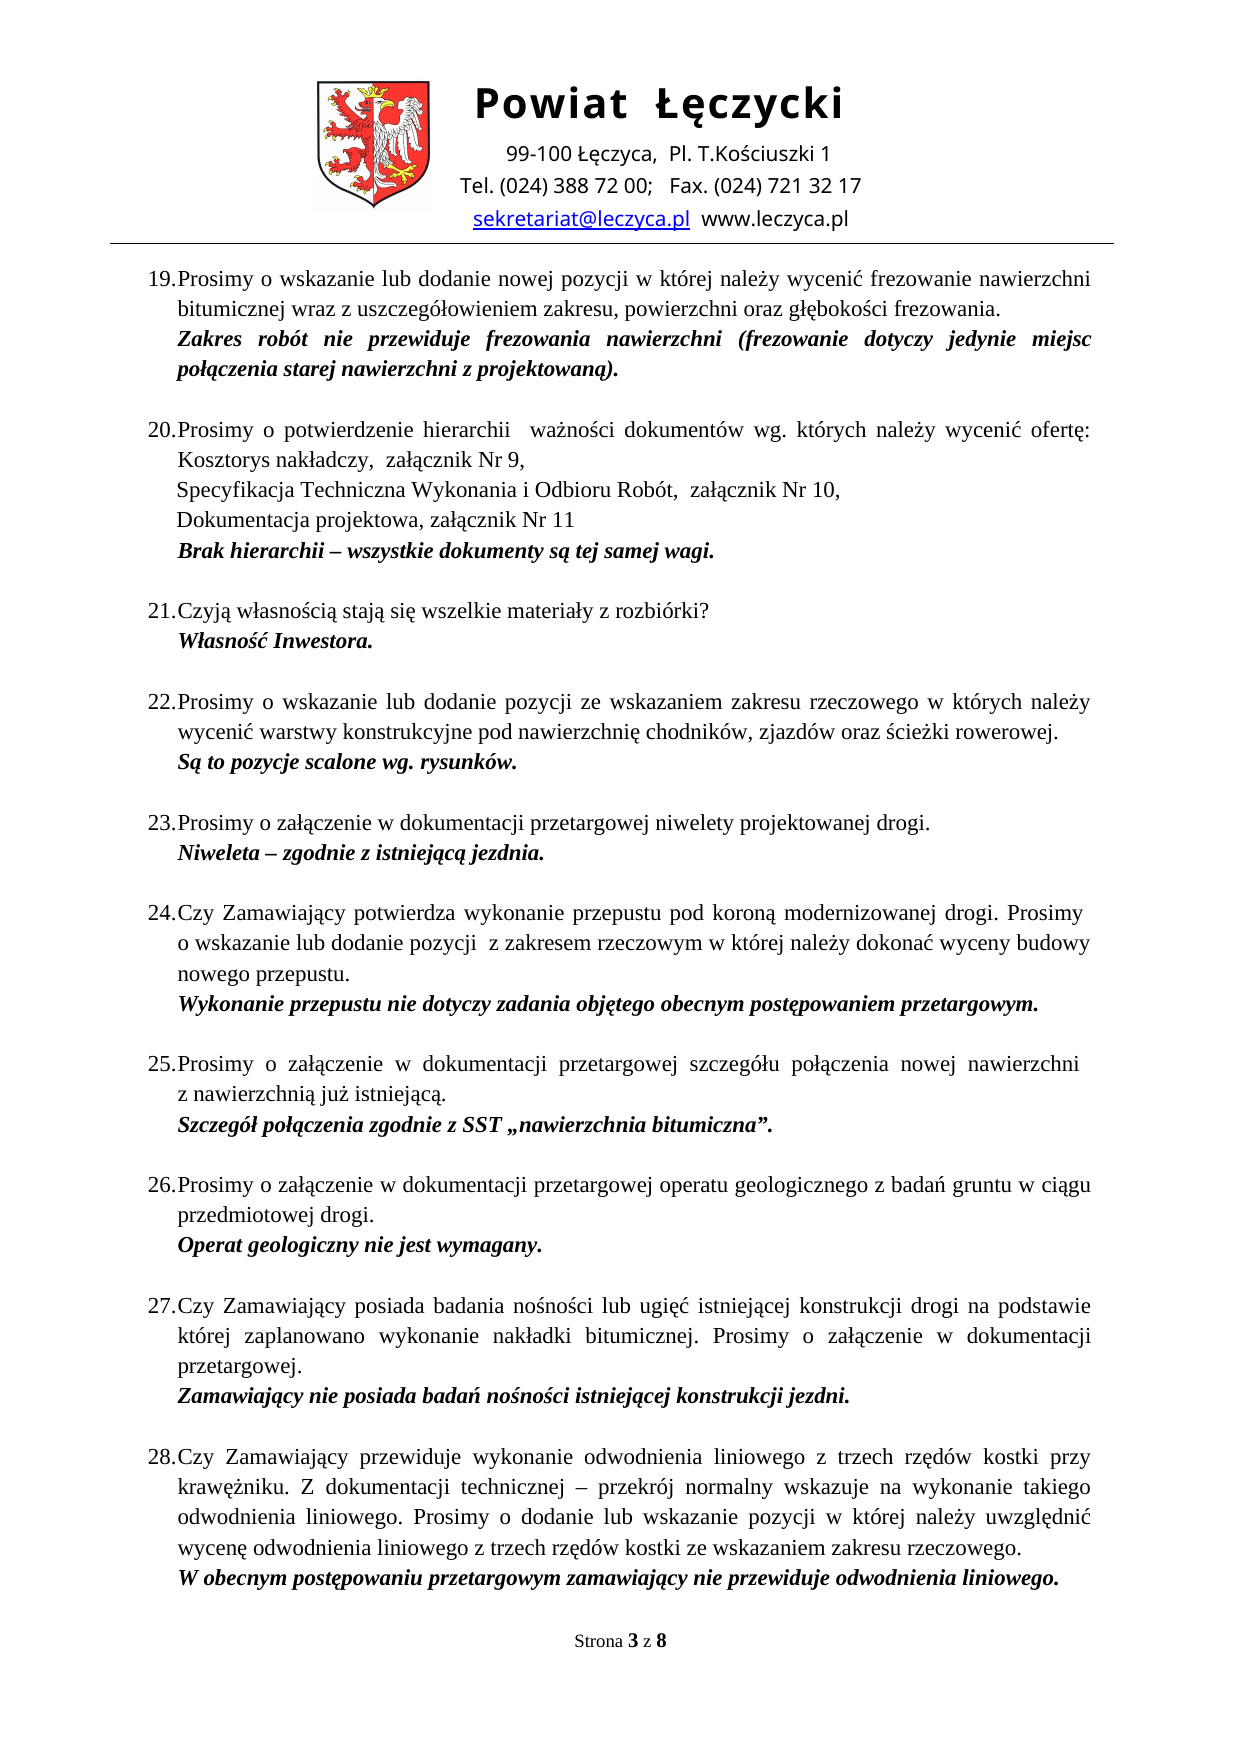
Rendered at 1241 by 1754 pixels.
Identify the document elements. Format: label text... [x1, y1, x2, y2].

list Zamawiający nie posiada badań nośności istniejącej konstrukcji jezdni. [177, 1382, 1093, 1409]
list Prosimy o wskazanie lub dodanie nowej pozycji w której należy wycenić frezowanie nawierzchni bitumicznej wraz z uszczegółowieniem zakresu, powierzchni oraz głębokości frezowania. [148, 265, 1093, 321]
list Prosimy o załączenie w dokumentacji przetargowej niwelety projektowanej drogi. [148, 808, 1093, 835]
picture [314, 78, 432, 211]
list Szczegół połączenia zgodnie z SST „nawierzchnia bitumiczna”. [177, 1111, 1093, 1137]
list Specyfikacja Techniczna Wykonania i Odbioru Robót, załącznik Nr 10, [148, 476, 1093, 503]
list Prosimy o potwierdzenie hierarchii ważności dokumentów wg. których należy wycenić ofertę: Kosztorys nakładczy, załącznik Nr 9, [148, 416, 1093, 472]
list Czy Zamawiający potwierdza wykonanie przepustu pod koroną modernizowanej drogi. Prosimy o wskazanie lub dodanie pozycji z zakresem rzeczowym w której należy dokonać wyceny budowy nowego przepustu. [148, 899, 1093, 986]
list Wykonanie przepustu nie dotyczy zadania objętego obecnym postępowaniem przetargowym. [177, 990, 1093, 1016]
list Czy Zamawiający posiada badania nośności lub ugięć istniejącej konstrukcji drogi na podstawie której zaplanowano wykonanie nakładki bitumicznej. Prosimy o załączenie w dokumentacji przetargowej. [148, 1292, 1093, 1379]
list Prosimy o załączenie w dokumentacji przetargowej szczegółu połączenia nowej nawierzchni z nawierzchnią już istniejącą. [148, 1050, 1093, 1107]
list Operat geologiczny nie jest wymagany. [177, 1231, 1093, 1258]
list Brak hierarchii – wszystkie dokumenty są tej samej wagi. [177, 537, 1093, 563]
list W obecnym postępowaniu przetargowym zamawiający nie przewiduje odwodnienia liniowego. [177, 1564, 1093, 1590]
list Czyją własnością stają się wszelkie materiały z rozbiórki? [148, 597, 1093, 623]
list Dokumentacja projektowa, załącznik Nr 11 [148, 506, 1093, 533]
list Prosimy o wskazanie lub dodanie pozycji ze wskazaniem zakresu rzeczowego w których należy wycenić warstwy konstrukcyjne pod nawierzchnię chodników, zjazdów oraz ścieżki rowerowej. [148, 688, 1093, 744]
list Są to pozycje scalone wg. rysunków. [177, 748, 1093, 774]
list Własność Inwestora. [177, 627, 1093, 654]
list Prosimy o załączenie w dokumentacji przetargowej operatu geologicznego z badań gruntu w ciągu przedmiotowej drogi. [148, 1171, 1093, 1228]
list Czy Zamawiający przewiduje wykonanie odwodnienia liniowego z trzech rzędów kostki przy krawężniku. Z dokumentacji technicznej – przekrój normalny wskazuje na wykonanie takiego odwodnienia liniowego. Prosimy o dodanie lub wskazanie pozycji w której należy uwzględnić wycenę odwodnienia liniowego z trzech rzędów kostki ze wskazaniem zakresu rzeczowego. [148, 1443, 1093, 1560]
text Niweleta – zgodnie z istniejącą jezdnia. [177, 839, 1093, 865]
list Zakres robót nie przewiduje frezowania nawierzchni (frezowanie dotyczy jedynie miejsc połączenia starej nawierzchni z projektowaną). [177, 325, 1093, 382]
